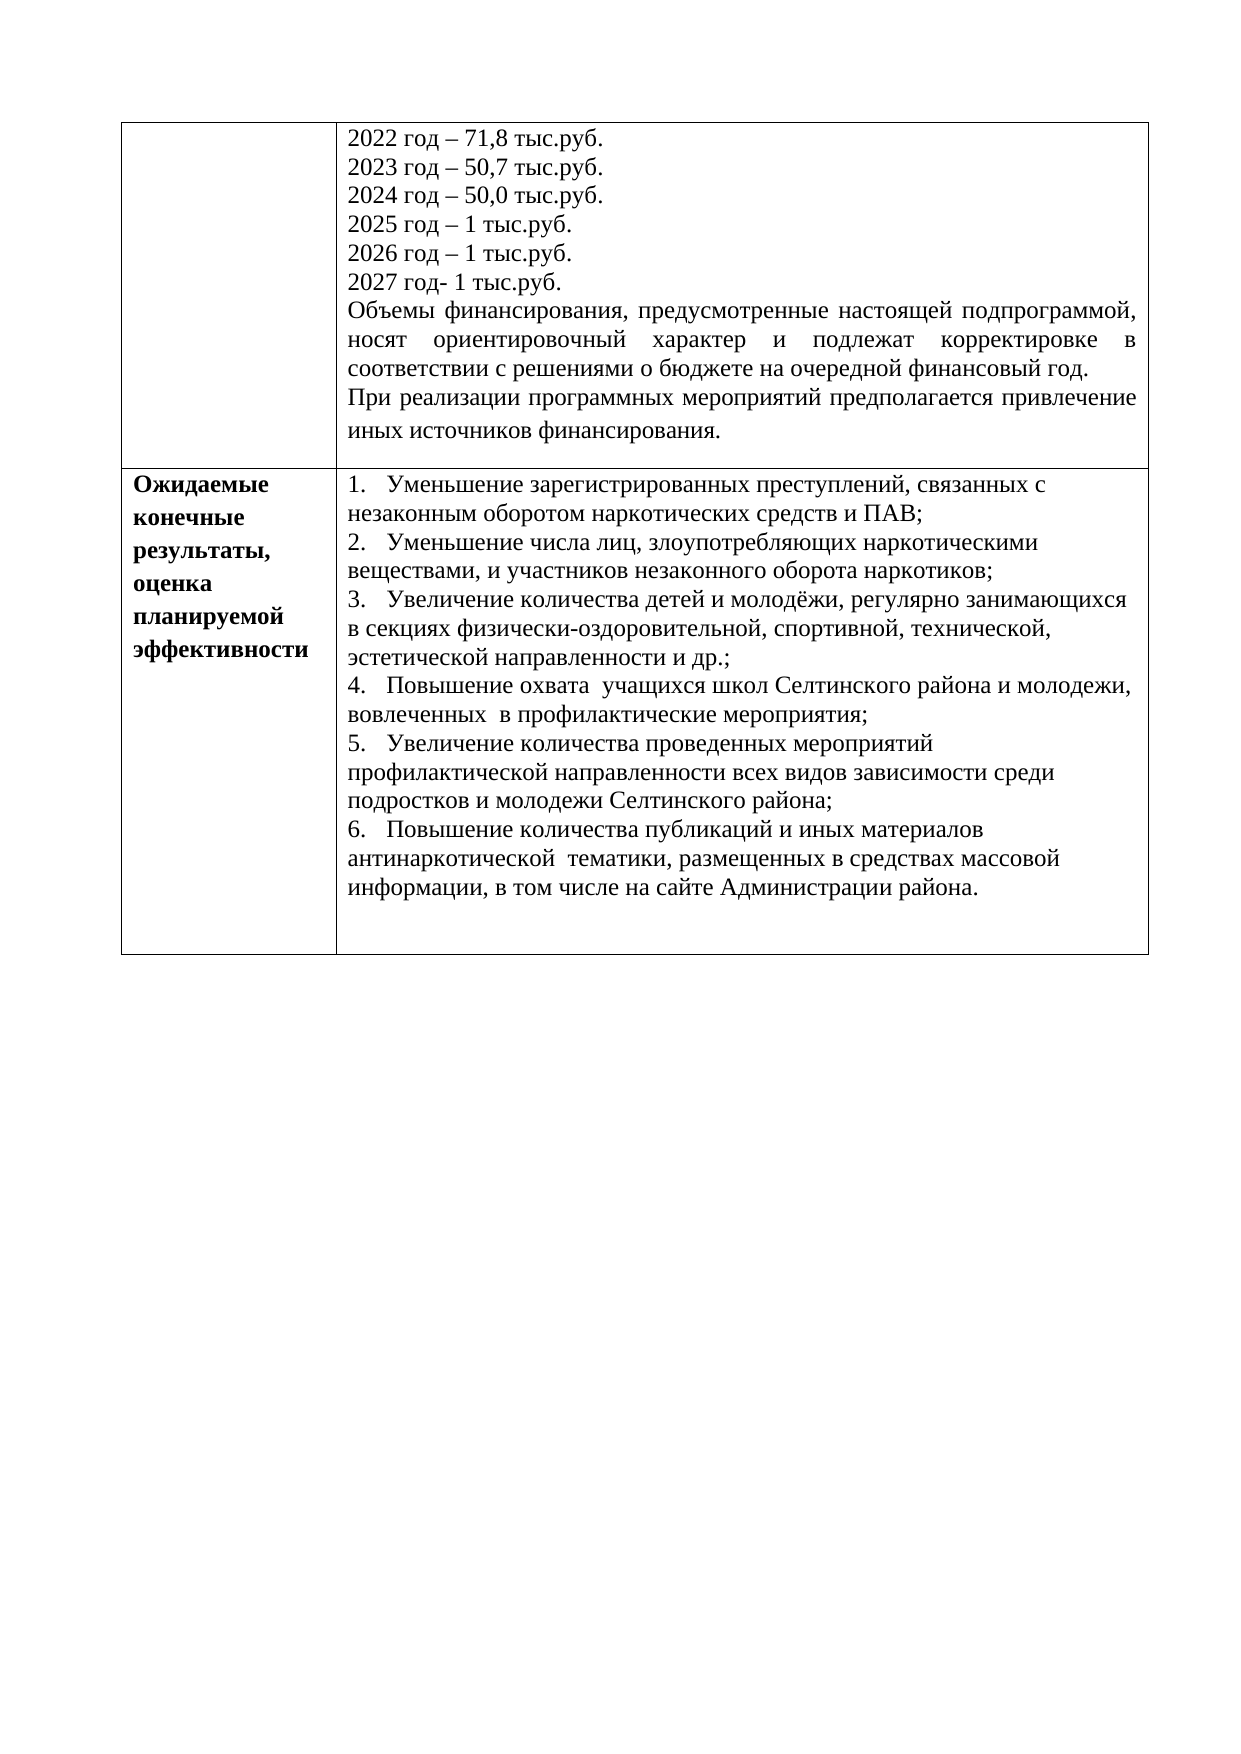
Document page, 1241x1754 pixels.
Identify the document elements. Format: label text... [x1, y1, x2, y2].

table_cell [337, 123, 1148, 468]
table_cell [122, 123, 336, 468]
table_cell Ожидаемые конечные результаты, оценка планируемой эффективности [122, 469, 336, 954]
table_cell Уменьшение зарегистрированных преступлений, связанных с незаконным оборотом наркотических средств и ПАВ; Уменьшение числа лиц, злоупотребляющих наркотическими веществами, и участников незаконного оборота наркотиков; Увеличение количества детей и молодёжи, регулярно занимающихся в секциях физически-оздоровительной, спортивной, технической, эстетической направленности и др.; Повышение охвата учащихся школ Селтинского района и молодежи, вовлеченных в профилактические мероприятия; Увеличение количества проведенных мероприятий профилактической направленности всех видов зависимости среди подростков и молодежи Селтинского района; Повышение количества публикаций и иных материалов антинаркотической тематики, размещенных в средствах массовой информации, в том числе на сайте Администрации района. [337, 469, 1148, 954]
